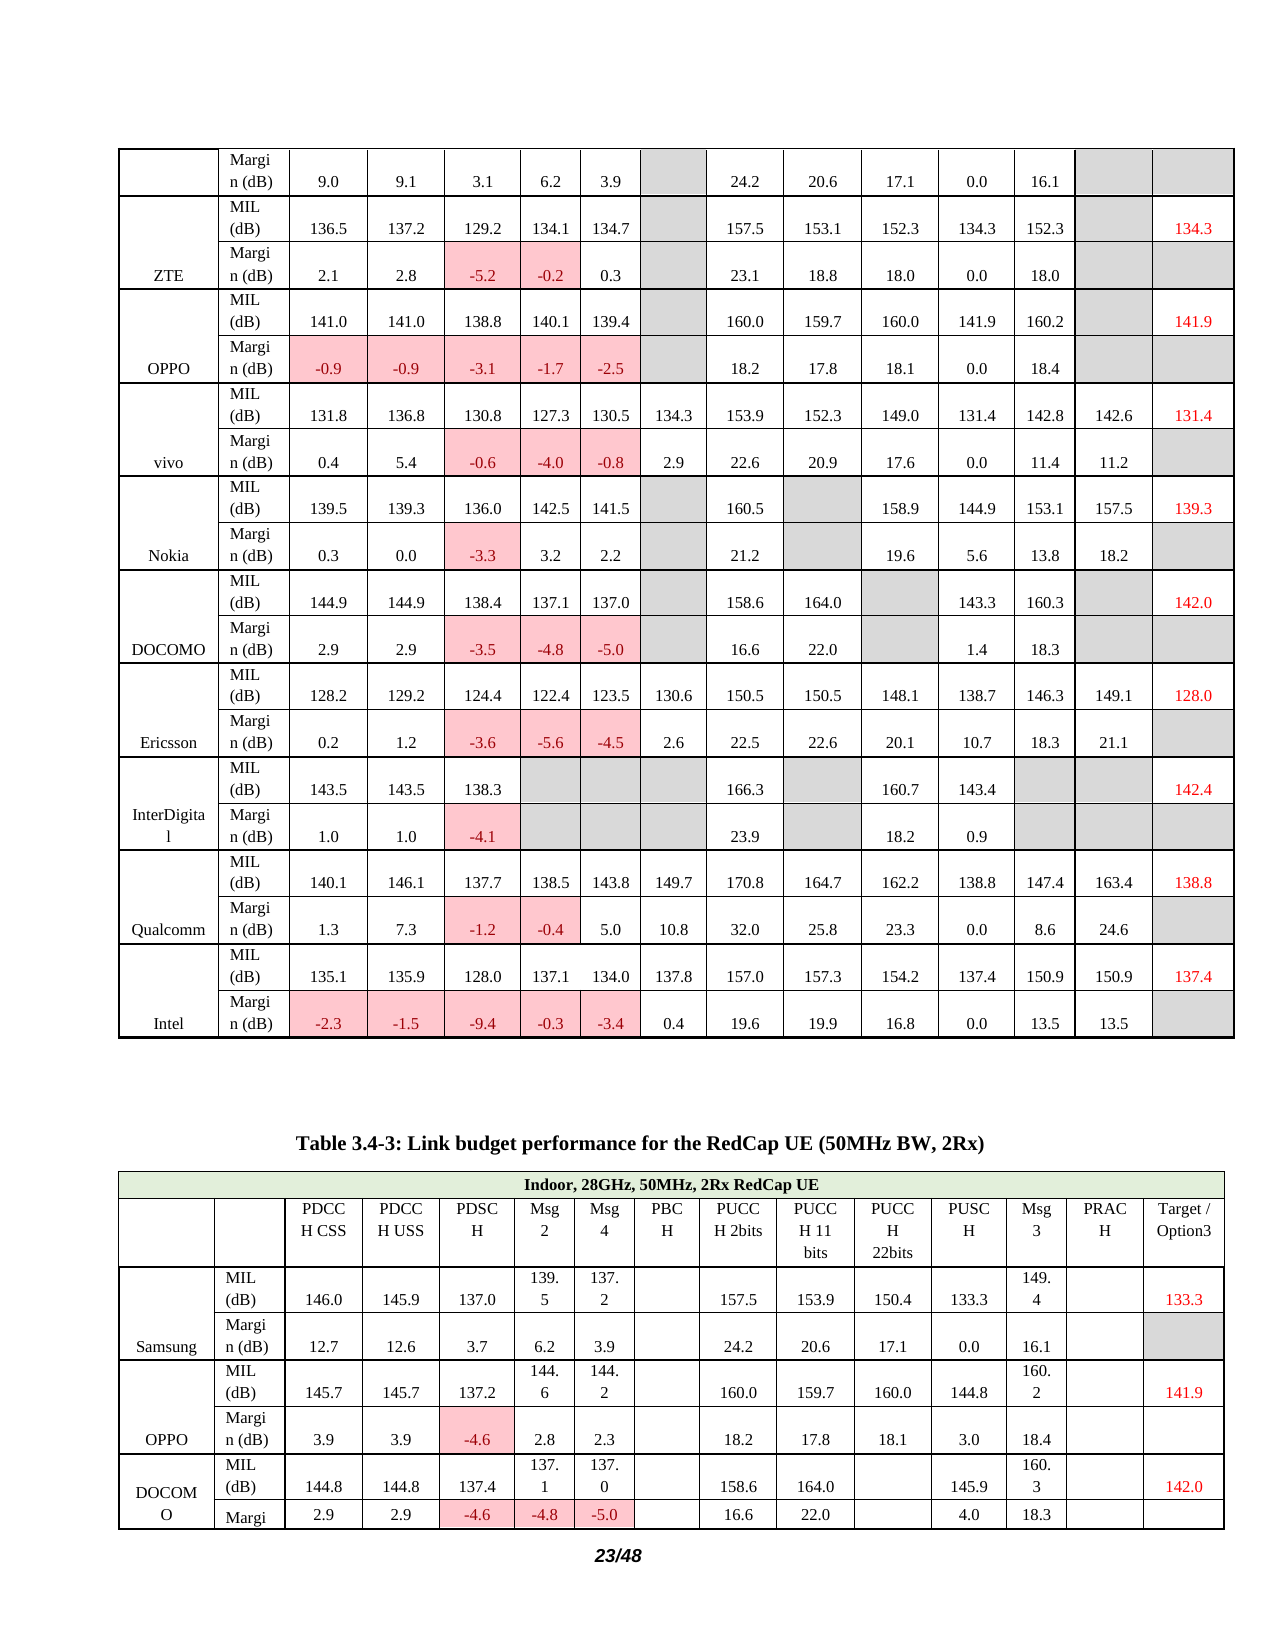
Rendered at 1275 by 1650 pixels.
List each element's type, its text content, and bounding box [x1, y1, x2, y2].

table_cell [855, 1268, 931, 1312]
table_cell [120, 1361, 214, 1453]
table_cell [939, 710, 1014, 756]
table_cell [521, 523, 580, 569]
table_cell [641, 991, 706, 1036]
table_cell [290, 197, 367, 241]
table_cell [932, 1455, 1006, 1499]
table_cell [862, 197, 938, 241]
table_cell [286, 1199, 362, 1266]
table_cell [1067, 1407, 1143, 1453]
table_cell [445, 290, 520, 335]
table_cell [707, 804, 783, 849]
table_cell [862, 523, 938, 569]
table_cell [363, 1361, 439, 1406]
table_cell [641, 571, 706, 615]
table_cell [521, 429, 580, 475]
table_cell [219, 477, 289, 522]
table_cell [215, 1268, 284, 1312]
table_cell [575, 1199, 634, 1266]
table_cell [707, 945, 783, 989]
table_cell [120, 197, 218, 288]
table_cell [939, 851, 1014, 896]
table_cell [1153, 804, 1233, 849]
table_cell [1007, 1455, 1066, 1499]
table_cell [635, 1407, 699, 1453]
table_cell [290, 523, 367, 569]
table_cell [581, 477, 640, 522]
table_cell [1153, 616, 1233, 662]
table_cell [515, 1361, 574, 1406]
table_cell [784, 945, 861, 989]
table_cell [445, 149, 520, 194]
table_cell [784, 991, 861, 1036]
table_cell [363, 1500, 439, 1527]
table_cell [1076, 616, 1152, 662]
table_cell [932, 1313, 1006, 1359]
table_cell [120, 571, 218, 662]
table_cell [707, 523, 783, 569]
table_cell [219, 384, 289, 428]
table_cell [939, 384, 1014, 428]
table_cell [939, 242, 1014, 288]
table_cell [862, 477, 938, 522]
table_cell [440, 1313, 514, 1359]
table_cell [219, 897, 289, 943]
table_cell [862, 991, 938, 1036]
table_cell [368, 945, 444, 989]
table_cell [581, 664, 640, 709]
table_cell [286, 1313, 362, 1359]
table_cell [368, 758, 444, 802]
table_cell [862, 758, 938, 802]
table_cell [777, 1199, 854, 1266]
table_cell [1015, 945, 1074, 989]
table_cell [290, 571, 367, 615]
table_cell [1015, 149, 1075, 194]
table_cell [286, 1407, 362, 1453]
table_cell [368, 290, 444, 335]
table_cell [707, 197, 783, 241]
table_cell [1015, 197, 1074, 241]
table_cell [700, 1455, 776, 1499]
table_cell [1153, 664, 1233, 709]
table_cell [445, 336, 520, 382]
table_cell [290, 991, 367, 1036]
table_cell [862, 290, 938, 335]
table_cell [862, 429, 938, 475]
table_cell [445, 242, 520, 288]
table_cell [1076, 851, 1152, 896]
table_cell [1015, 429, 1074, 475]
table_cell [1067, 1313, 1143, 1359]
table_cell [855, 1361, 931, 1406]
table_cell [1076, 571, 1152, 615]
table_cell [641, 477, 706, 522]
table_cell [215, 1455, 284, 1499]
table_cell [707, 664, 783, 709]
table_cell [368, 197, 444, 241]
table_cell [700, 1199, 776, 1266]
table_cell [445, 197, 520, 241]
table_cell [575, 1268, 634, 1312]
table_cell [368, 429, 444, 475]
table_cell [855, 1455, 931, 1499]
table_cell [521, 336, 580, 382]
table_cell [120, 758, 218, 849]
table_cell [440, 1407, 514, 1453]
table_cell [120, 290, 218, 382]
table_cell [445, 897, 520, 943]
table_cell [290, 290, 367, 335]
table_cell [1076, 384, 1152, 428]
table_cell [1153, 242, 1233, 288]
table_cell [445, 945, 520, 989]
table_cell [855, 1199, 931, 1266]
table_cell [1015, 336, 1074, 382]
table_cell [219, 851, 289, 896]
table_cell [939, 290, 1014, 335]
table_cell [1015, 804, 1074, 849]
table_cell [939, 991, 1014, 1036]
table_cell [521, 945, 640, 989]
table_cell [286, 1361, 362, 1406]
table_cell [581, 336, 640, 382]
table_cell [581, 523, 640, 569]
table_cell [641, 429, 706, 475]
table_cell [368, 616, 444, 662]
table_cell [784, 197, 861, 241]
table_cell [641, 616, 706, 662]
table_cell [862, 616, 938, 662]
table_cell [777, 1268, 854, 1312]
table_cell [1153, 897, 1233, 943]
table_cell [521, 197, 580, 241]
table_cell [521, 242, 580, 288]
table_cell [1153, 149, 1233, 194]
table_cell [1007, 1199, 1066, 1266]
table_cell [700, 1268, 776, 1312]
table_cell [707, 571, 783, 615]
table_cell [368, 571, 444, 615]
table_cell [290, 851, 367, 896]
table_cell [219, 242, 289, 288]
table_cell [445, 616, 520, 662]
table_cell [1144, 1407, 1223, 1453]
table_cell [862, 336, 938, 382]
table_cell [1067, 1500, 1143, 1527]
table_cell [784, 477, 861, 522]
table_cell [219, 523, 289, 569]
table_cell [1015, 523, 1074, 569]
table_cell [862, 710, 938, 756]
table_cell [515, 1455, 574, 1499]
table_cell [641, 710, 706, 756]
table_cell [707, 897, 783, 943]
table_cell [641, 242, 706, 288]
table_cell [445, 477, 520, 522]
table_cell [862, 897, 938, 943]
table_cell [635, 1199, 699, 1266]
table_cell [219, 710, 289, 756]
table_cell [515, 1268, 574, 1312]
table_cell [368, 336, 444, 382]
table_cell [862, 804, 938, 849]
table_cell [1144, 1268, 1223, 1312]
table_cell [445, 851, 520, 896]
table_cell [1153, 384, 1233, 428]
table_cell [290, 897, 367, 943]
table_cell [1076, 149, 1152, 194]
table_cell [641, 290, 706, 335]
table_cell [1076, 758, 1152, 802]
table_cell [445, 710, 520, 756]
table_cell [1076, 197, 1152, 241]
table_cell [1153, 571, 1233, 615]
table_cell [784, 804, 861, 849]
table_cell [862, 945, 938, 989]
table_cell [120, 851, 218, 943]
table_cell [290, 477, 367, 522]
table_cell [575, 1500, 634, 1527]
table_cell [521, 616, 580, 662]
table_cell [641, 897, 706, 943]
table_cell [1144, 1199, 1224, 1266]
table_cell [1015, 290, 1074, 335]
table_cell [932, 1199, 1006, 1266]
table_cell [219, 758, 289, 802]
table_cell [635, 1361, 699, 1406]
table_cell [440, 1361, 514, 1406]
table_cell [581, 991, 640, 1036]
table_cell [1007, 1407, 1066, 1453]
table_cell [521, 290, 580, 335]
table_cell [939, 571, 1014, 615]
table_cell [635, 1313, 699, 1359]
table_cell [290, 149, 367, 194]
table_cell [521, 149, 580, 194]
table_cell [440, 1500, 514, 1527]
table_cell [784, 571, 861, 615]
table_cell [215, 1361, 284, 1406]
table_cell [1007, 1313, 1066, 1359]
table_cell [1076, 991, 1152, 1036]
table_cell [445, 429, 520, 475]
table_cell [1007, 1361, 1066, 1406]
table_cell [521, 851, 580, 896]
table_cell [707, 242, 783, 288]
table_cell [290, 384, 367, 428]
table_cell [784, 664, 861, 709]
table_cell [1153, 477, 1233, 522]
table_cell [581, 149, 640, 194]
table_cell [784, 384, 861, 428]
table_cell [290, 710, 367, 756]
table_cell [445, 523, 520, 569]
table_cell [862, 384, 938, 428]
text Table 3.4-3: Link budget performance for the RedCap UE (50MHz BW, 2Rx) [118, 1131, 1157, 1155]
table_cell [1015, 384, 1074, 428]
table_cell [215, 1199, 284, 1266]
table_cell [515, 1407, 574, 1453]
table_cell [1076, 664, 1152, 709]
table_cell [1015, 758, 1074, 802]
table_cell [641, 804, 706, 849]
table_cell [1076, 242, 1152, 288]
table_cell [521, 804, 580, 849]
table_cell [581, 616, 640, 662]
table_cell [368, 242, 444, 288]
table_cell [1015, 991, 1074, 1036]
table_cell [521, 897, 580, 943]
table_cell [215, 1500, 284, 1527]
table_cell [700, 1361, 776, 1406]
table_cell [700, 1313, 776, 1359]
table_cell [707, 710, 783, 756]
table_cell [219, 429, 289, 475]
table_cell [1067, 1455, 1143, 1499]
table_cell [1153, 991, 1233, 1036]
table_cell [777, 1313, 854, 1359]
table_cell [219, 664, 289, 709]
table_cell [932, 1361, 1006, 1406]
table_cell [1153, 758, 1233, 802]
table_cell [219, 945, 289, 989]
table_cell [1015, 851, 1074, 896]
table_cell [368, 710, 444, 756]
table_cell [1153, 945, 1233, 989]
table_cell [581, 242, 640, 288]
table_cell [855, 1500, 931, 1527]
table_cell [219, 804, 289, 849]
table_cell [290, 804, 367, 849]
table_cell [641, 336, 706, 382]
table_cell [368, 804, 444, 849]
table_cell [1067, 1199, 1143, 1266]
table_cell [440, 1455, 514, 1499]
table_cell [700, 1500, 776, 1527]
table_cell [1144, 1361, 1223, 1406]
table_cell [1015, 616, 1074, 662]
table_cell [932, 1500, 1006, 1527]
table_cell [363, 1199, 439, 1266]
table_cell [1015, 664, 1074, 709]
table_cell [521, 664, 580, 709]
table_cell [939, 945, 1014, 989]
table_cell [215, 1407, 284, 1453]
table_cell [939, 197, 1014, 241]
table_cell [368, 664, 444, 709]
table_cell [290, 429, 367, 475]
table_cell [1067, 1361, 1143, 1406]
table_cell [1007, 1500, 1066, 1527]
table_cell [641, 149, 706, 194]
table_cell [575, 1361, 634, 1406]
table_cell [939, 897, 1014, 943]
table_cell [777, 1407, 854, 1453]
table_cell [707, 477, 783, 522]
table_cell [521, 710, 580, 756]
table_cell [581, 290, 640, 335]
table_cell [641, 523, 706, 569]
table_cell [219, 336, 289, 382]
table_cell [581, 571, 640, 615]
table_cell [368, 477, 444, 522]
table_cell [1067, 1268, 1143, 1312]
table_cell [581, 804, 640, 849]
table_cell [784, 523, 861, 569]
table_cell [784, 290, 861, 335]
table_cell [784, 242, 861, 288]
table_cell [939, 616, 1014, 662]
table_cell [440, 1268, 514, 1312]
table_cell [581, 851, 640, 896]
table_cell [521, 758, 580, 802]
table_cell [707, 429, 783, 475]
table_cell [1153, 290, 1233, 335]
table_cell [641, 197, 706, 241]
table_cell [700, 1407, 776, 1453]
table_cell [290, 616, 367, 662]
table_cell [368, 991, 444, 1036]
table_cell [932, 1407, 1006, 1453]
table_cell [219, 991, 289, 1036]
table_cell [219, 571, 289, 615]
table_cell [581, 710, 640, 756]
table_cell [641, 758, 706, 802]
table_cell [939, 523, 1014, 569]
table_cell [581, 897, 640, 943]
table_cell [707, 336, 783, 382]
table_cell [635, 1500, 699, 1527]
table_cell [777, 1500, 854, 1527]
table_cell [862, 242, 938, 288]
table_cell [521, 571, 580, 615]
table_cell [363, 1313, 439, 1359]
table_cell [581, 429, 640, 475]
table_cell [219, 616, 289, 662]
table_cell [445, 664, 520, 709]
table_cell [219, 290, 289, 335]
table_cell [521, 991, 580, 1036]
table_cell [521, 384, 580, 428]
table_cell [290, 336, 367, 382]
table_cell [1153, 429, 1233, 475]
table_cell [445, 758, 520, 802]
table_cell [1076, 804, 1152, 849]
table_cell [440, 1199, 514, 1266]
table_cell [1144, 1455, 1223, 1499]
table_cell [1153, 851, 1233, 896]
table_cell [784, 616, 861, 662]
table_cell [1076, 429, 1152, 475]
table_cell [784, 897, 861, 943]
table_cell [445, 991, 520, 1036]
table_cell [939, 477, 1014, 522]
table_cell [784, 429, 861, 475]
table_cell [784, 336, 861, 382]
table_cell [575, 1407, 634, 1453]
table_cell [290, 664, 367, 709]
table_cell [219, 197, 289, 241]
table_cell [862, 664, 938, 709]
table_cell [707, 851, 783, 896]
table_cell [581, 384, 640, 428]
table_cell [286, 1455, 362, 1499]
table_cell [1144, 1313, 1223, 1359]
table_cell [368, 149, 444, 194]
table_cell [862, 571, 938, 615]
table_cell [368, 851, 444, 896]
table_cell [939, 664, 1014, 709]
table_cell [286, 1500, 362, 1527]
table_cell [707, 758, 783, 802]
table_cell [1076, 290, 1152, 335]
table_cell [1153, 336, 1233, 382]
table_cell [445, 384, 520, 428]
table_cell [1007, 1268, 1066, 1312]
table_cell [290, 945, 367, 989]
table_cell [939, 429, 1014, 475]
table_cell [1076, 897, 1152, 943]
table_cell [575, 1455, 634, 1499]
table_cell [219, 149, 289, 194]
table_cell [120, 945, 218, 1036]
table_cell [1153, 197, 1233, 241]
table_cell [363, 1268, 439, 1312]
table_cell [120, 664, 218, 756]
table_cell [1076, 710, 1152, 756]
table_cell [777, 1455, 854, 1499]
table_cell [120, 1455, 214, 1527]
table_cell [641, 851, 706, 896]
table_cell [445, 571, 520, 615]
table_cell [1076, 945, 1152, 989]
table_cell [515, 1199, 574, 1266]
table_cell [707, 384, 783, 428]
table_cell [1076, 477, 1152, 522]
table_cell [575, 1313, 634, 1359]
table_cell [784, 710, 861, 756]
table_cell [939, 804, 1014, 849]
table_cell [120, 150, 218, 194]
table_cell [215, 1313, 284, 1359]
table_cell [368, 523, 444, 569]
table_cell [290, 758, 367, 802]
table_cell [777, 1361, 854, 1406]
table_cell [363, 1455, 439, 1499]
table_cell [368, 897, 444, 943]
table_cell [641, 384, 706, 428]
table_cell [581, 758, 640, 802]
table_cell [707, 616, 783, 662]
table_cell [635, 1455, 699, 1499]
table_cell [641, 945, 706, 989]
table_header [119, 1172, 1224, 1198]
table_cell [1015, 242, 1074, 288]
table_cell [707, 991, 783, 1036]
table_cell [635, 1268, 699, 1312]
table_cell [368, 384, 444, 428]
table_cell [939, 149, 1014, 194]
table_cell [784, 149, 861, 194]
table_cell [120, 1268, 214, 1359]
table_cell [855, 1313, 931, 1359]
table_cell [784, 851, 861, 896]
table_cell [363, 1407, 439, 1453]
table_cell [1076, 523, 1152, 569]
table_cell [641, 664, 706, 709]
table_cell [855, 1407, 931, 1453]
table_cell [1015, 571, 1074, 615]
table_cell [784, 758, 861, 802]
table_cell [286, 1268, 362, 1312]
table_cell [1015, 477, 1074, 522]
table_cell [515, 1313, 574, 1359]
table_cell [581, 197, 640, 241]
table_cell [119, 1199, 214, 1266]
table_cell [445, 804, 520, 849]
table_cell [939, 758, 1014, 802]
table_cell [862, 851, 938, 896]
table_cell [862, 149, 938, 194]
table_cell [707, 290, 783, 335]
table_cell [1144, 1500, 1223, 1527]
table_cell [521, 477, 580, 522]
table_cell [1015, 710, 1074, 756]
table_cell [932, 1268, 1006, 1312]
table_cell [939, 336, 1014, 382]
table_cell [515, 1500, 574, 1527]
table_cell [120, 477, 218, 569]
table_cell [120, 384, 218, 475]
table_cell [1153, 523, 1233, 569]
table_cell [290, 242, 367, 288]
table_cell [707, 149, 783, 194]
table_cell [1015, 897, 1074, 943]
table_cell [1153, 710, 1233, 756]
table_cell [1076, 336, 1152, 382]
